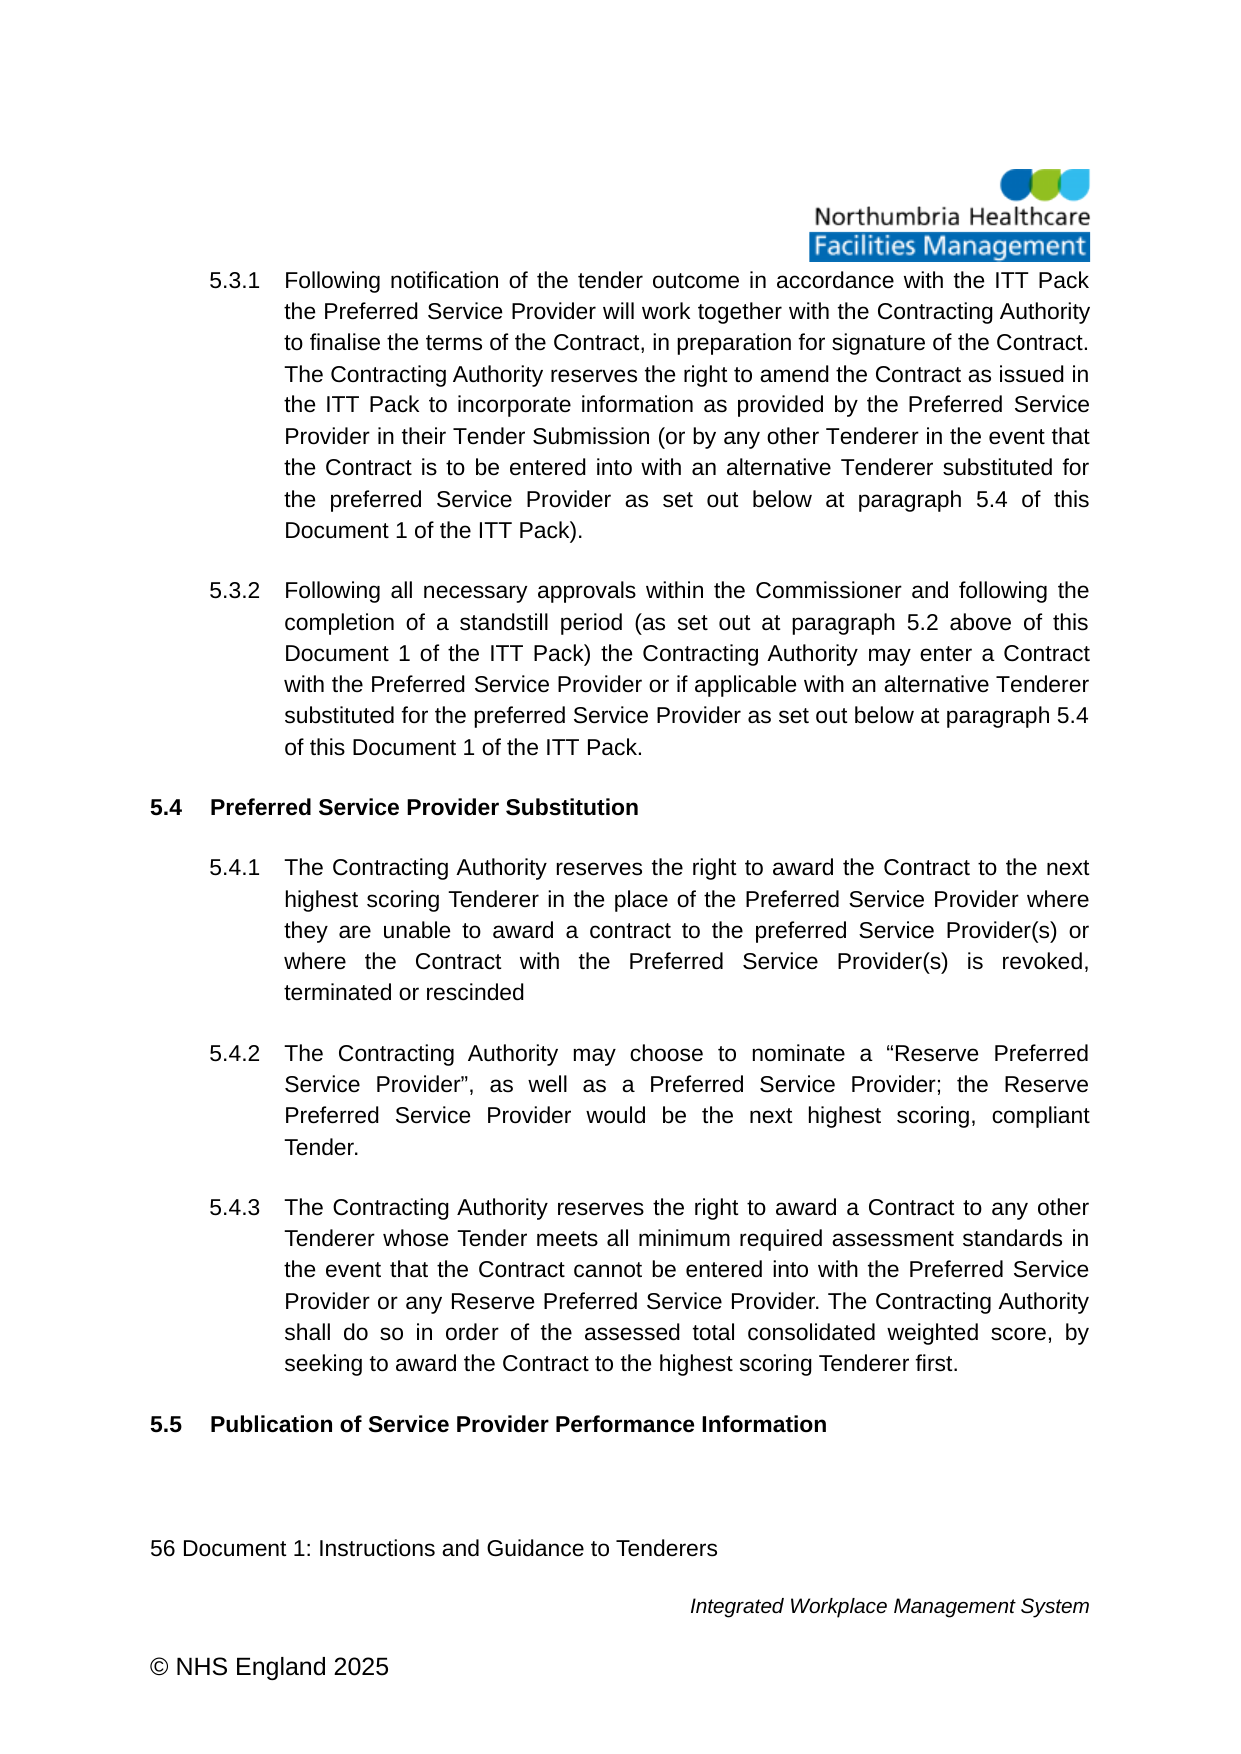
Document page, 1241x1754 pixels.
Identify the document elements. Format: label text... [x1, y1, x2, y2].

subtitle The Contracting Authority may choose to nominate a “Reserve Preferred Service Provider”, as well as a Preferred Service Provider; the Reserve Preferred Service Provider would be the next highest scoring, compliant Tender. [209, 1035, 1090, 1160]
picture [809, 169, 1091, 262]
subtitle Following all necessary approvals within the Commissioner and following the completion of a standstill period (as set out at paragraph 5.2 above of this Document 1 of the ITT Pack) the Contracting Authority may enter a Contract with the Preferred Service Provider or if applicable with an alternative Tenderer substituted for the preferred Service Provider as set out below at paragraph 5.4 of this Document 1 of the ITT Pack. [209, 572, 1090, 760]
subtitle Following notification of the tender outcome in accordance with the ITT Pack the Preferred Service Provider will work together with the Contracting Authority to finalise the terms of the Contract, in preparation for signature of the Contract. The Contracting Authority reserves the right to amend the Contract as issued in the ITT Pack to incorporate information as provided by the Preferred Service Provider in their Tender Submission (or by any other Tenderer in the event that the Contract is to be entered into with an alternative Tenderer substituted for the preferred Service Provider as set out below at paragraph 5.4 of this Document 1 of the ITT Pack). [209, 262, 1090, 543]
subtitle Publication of Service Provider Performance Information [150, 1406, 1090, 1437]
subtitle The Contracting Authority reserves the right to award the Contract to the next highest scoring Tenderer in the place of the Preferred Service Provider where they are unable to award a contract to the preferred Service Provider(s) or where the Contract with the Preferred Service Provider(s) is revoked, terminated or rescinded [209, 849, 1090, 1006]
subtitle The Contracting Authority reserves the right to award a Contract to any other Tenderer whose Tender meets all minimum required assessment standards in the event that the Contract cannot be entered into with the Preferred Service Provider or any Reserve Preferred Service Provider. The Contracting Authority shall do so in order of the assessed total consolidated weighted score, by seeking to award the Contract to the highest scoring Tenderer first. [209, 1189, 1090, 1376]
subtitle Preferred Service Provider Substitution [150, 789, 1090, 820]
